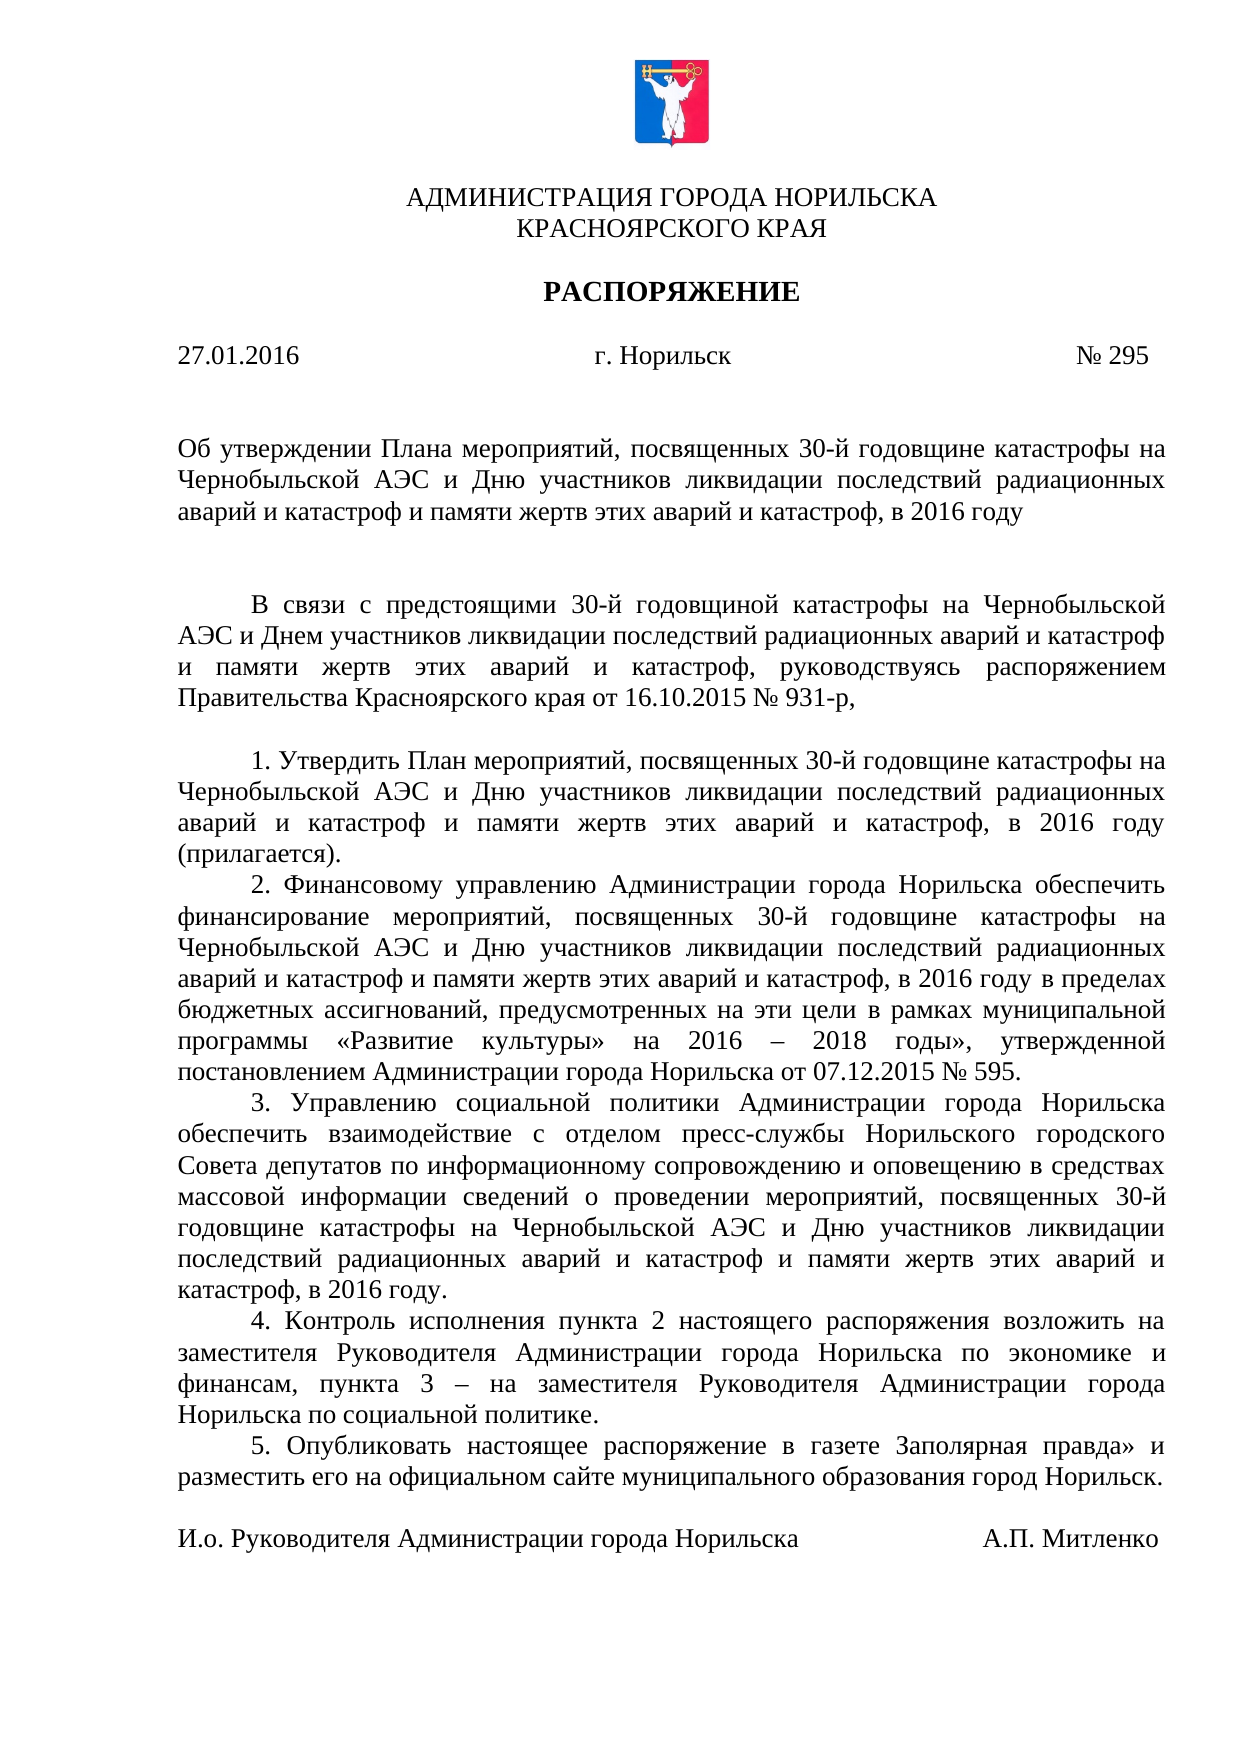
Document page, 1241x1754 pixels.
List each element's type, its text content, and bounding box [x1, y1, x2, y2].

text АДМИНИСТРАЦИЯ ГОРОДА НОРИЛЬСКА [177, 181, 1166, 212]
picture [633, 59, 711, 150]
text Об утверждении Плана мероприятий, посвященных 30-й годовщине катастрофы на Чернобыльской АЭС и Дню участников ликвидации последствий радиационных аварий и катастроф и памяти жертв этих аварий и катастроф, в 2016 году [177, 432, 1166, 526]
text КРАСНОЯРСКОГО КРАЯ [177, 212, 1166, 243]
text В связи с предстоящими 30-й годовщиной катастрофы на Чернобыльской АЭС и Днем участников ликвидации последствий радиационных аварий и катастроф и памяти жертв этих аварий и катастроф, руководствуясь распоряжением Правительства Красноярского края от 16.10.2015 № 931-р, [177, 588, 1166, 713]
text 2. Финансовому управлению Администрации города Норильска обеспечить финансирование мероприятий, посвященных 30-й годовщине катастрофы на Чернобыльской АЭС и Дню участников ликвидации последствий радиационных аварий и катастроф и памяти жертв этих аварий и катастроф, в 2016 году в пределах бюджетных ассигнований, предусмотренных на эти цели в рамках муниципальной программы «Развитие культуры» на 2016 – 2018 годы», утвержденной постановлением Администрации города Норильска от 07.12.2015 № 595. [177, 868, 1166, 1086]
text 4. Контроль исполнения пункта 2 настоящего распоряжения возложить на заместителя Руководителя Администрации города Норильска по экономике и финансам, пункта 3 – на заместителя Руководителя Администрации города Норильска по социальной политике. [177, 1304, 1166, 1429]
text РАСПОРЯЖЕНИЕ [177, 274, 1166, 308]
text 27.01.2016 г. Норильск № 295 [177, 339, 1166, 370]
text 3. Управлению социальной политики Администрации города Норильска обеспечить взаимодействие с отделом пресс-службы Норильского городского Совета депутатов по информационному сопровождению и оповещению в средствах массовой информации сведений о проведении мероприятий, посвященных 30-й годовщине катастрофы на Чернобыльской АЭС и Дню участников ликвидации последствий радиационных аварий и катастроф и памяти жертв этих аварий и катастроф, в 2016 году. [177, 1086, 1166, 1304]
text 5. Опубликовать настоящее распоряжение в газете Заполярная правда» и разместить его на официальном сайте муниципального образования город Норильск. [177, 1429, 1166, 1491]
text 1. Утвердить План мероприятий, посвященных 30-й годовщине катастрофы на Чернобыльской АЭС и Дню участников ликвидации последствий радиационных аварий и катастроф и памяти жертв этих аварий и катастроф, в 2016 году (прилагается). [177, 744, 1166, 868]
text И.о. Руководителя Администрации города Норильска А.П. Митленко [177, 1522, 1166, 1554]
